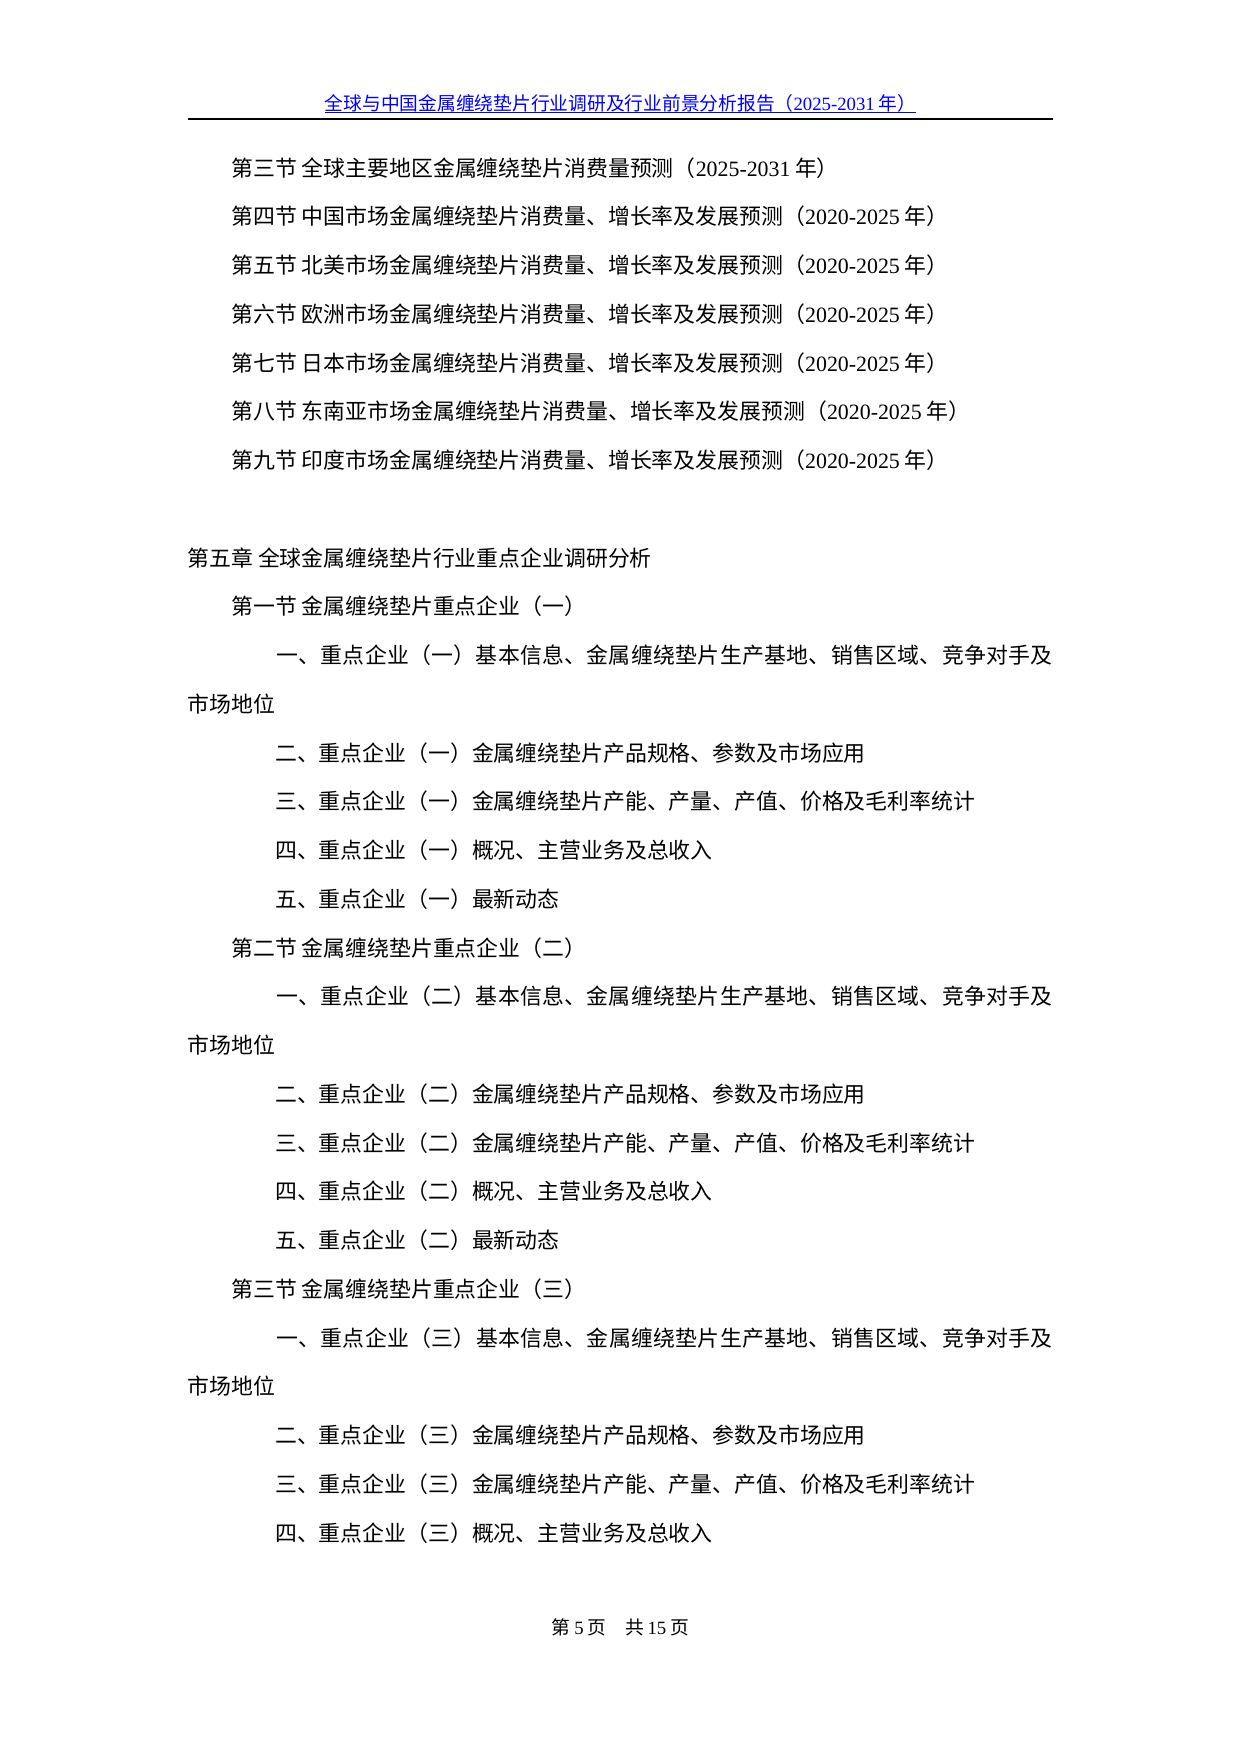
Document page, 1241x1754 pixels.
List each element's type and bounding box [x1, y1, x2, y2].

text [187, 150, 1053, 1548]
